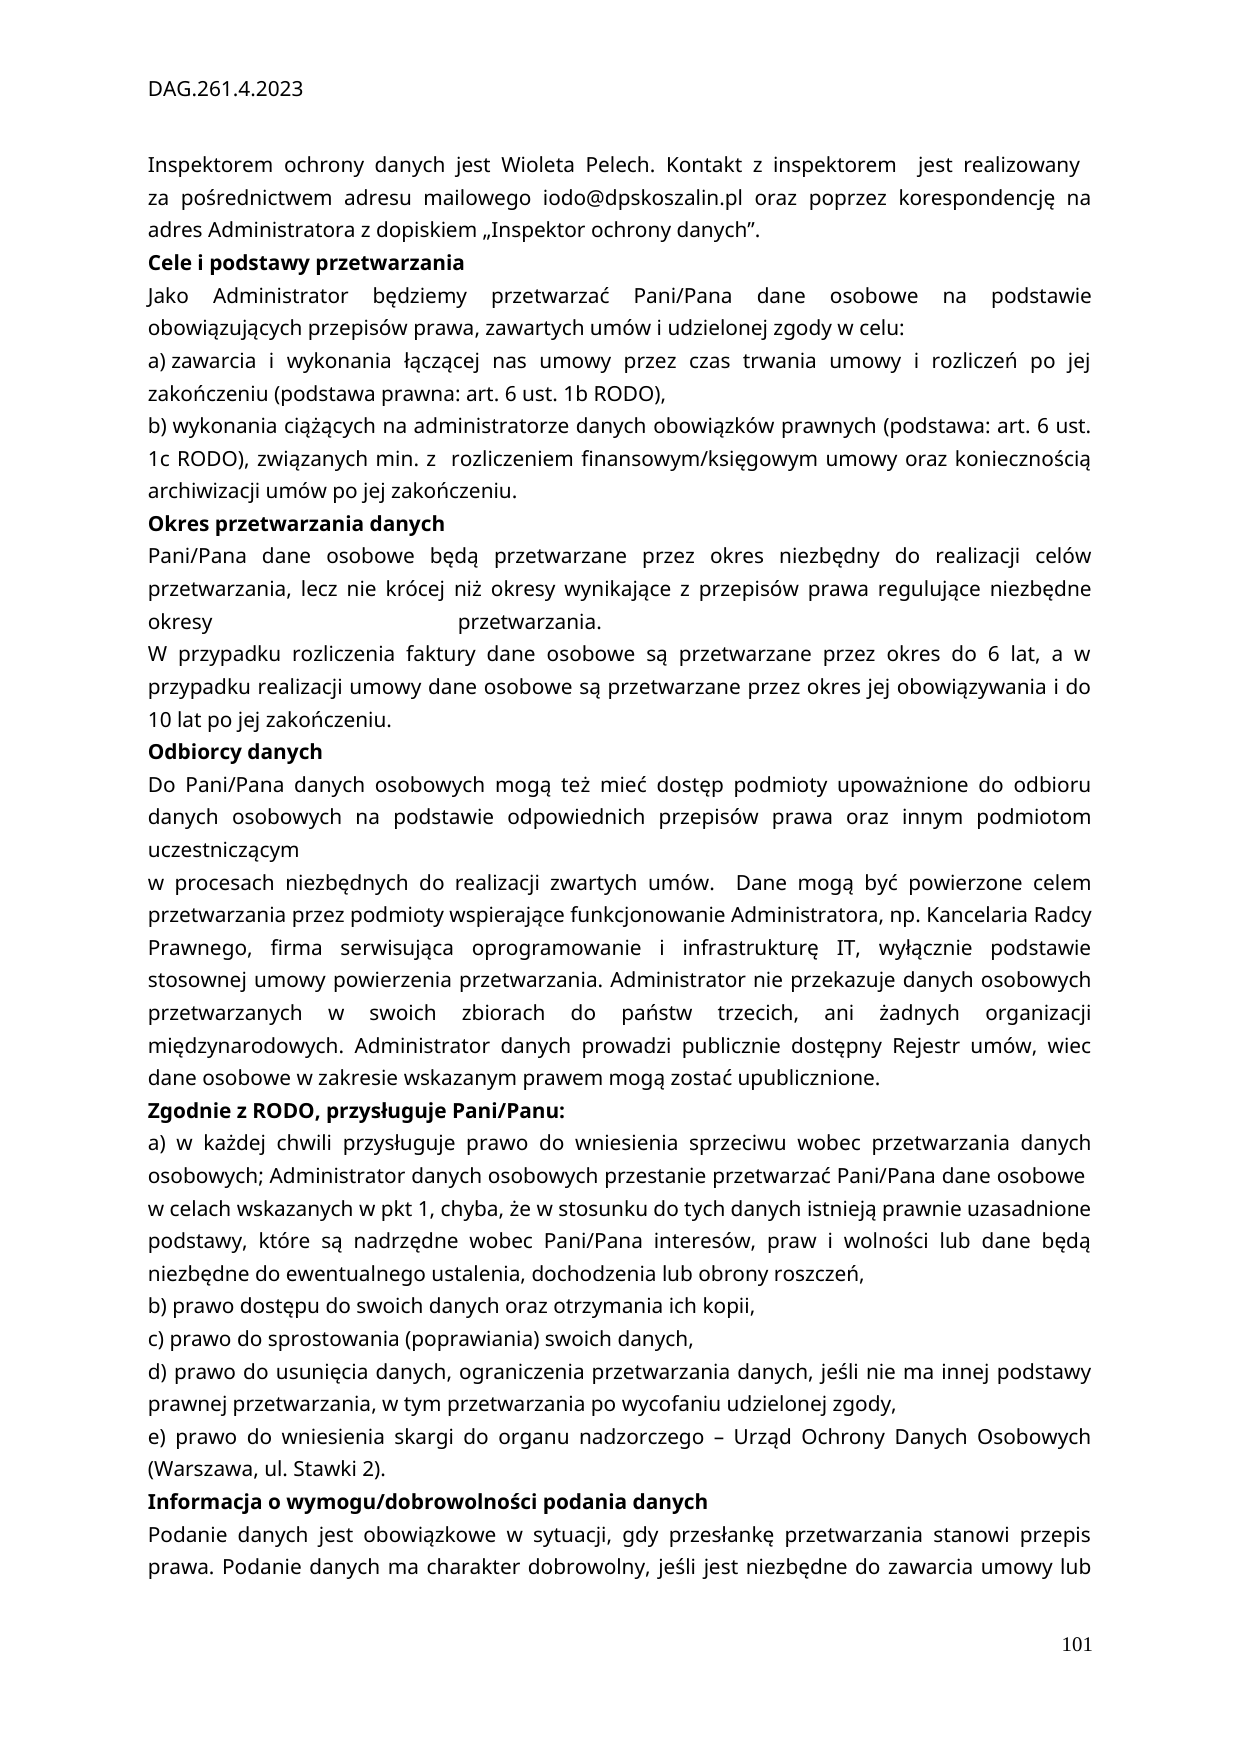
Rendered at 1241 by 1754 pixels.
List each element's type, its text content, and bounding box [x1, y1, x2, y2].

text Cele i podstawy przetwarzania [148, 248, 1092, 277]
text a) zawarcia i wykonania łączącej nas umowy przez czas trwania umowy i rozliczeń po jej zakończeniu (podstawa prawna: art. 6 ust. 1b RODO), [148, 346, 1092, 407]
text Inspektorem ochrony danych jest Wioleta Pelech. Kontakt z inspektorem jest realizowany za pośrednictwem adresu mailowego iodo@dpskoszalin.pl oraz poprzez korespondencję na adres Administratora z dopiskiem „Inspektor ochrony danych”. [148, 150, 1092, 244]
text Informacja o wymogu/dobrowolności podania danych [148, 1487, 1092, 1516]
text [148, 1520, 1092, 1581]
text Okres przetwarzania danych [148, 509, 1092, 537]
text Pani/Pana dane osobowe będą przetwarzane przez okres niezbędny do realizacji celów przetwarzania, lecz nie krócej niż okresy wynikające z przepisów prawa regulujące niezbędne okresy przetwarzania. W przypadku rozliczenia faktury dane osobowe są przetwarzane przez okres do 6 lat, a w przypadku realizacji umowy dane osobowe są przetwarzane przez okres jej obowiązywania i do 10 lat po jej zakończeniu. [148, 542, 1092, 733]
text b) prawo dostępu do swoich danych oraz otrzymania ich kopii, [148, 1292, 1092, 1320]
text d) prawo do usunięcia danych, ograniczenia przetwarzania danych, jeśli nie ma innej podstawy prawnej przetwarzania, w tym przetwarzania po wycofaniu udzielonej zgody, [148, 1357, 1092, 1418]
text Jako Administrator będziemy przetwarzać Pani/Pana dane osobowe na podstawie obowiązujących przepisów prawa, zawartych umów i udzielonej zgody w celu: [148, 281, 1092, 342]
text Do Pani/Pana danych osobowych mogą też mieć dostęp podmioty upoważnione do odbioru danych osobowych na podstawie odpowiednich przepisów prawa oraz innym podmiotom uczestniczącym w procesach niezbędnych do realizacji zwartych umów. Dane mogą być powierzone celem przetwarzania przez podmioty wspierające funkcjonowanie Administratora, np. Kancelaria Radcy Prawnego, firma serwisująca oprogramowanie i infrastrukturę IT, wyłącznie podstawie stosownej umowy powierzenia przetwarzania. Administrator nie przekazuje danych osobowych przetwarzanych w swoich zbiorach do państw trzecich, ani żadnych organizacji międzynarodowych. Administrator danych prowadzi publicznie dostępny Rejestr umów, wiec dane osobowe w zakresie wskazanym prawem mogą zostać upublicznione. [148, 770, 1092, 1092]
text b) wykonania ciążących na administratorze danych obowiązków prawnych (podstawa: art. 6 ust. 1c RODO), związanych min. z rozliczeniem finansowym/księgowym umowy oraz koniecznością archiwizacji umów po jej zakończeniu. [148, 411, 1092, 505]
text Odbiorcy danych [148, 737, 1092, 766]
text e) prawo do wniesienia skargi do organu nadzorczego – Urząd Ochrony Danych Osobowych (Warszawa, ul. Stawki 2). [148, 1422, 1092, 1483]
text Zgodnie z RODO, przysługuje Pani/Panu: [148, 1096, 1092, 1124]
text c) prawo do sprostowania (poprawiania) swoich danych, [148, 1324, 1092, 1353]
text a) w każdej chwili przysługuje prawo do wniesienia sprzeciwu wobec przetwarzania danych osobowych; Administrator danych osobowych przestanie przetwarzać Pani/Pana dane osobowe w celach wskazanych w pkt 1, chyba, że w stosunku do tych danych istnieją prawnie uzasadnione podstawy, które są nadrzędne wobec Pani/Pana interesów, praw i wolności lub dane będą niezbędne do ewentualnego ustalenia, dochodzenia lub obrony roszczeń, [148, 1128, 1092, 1287]
